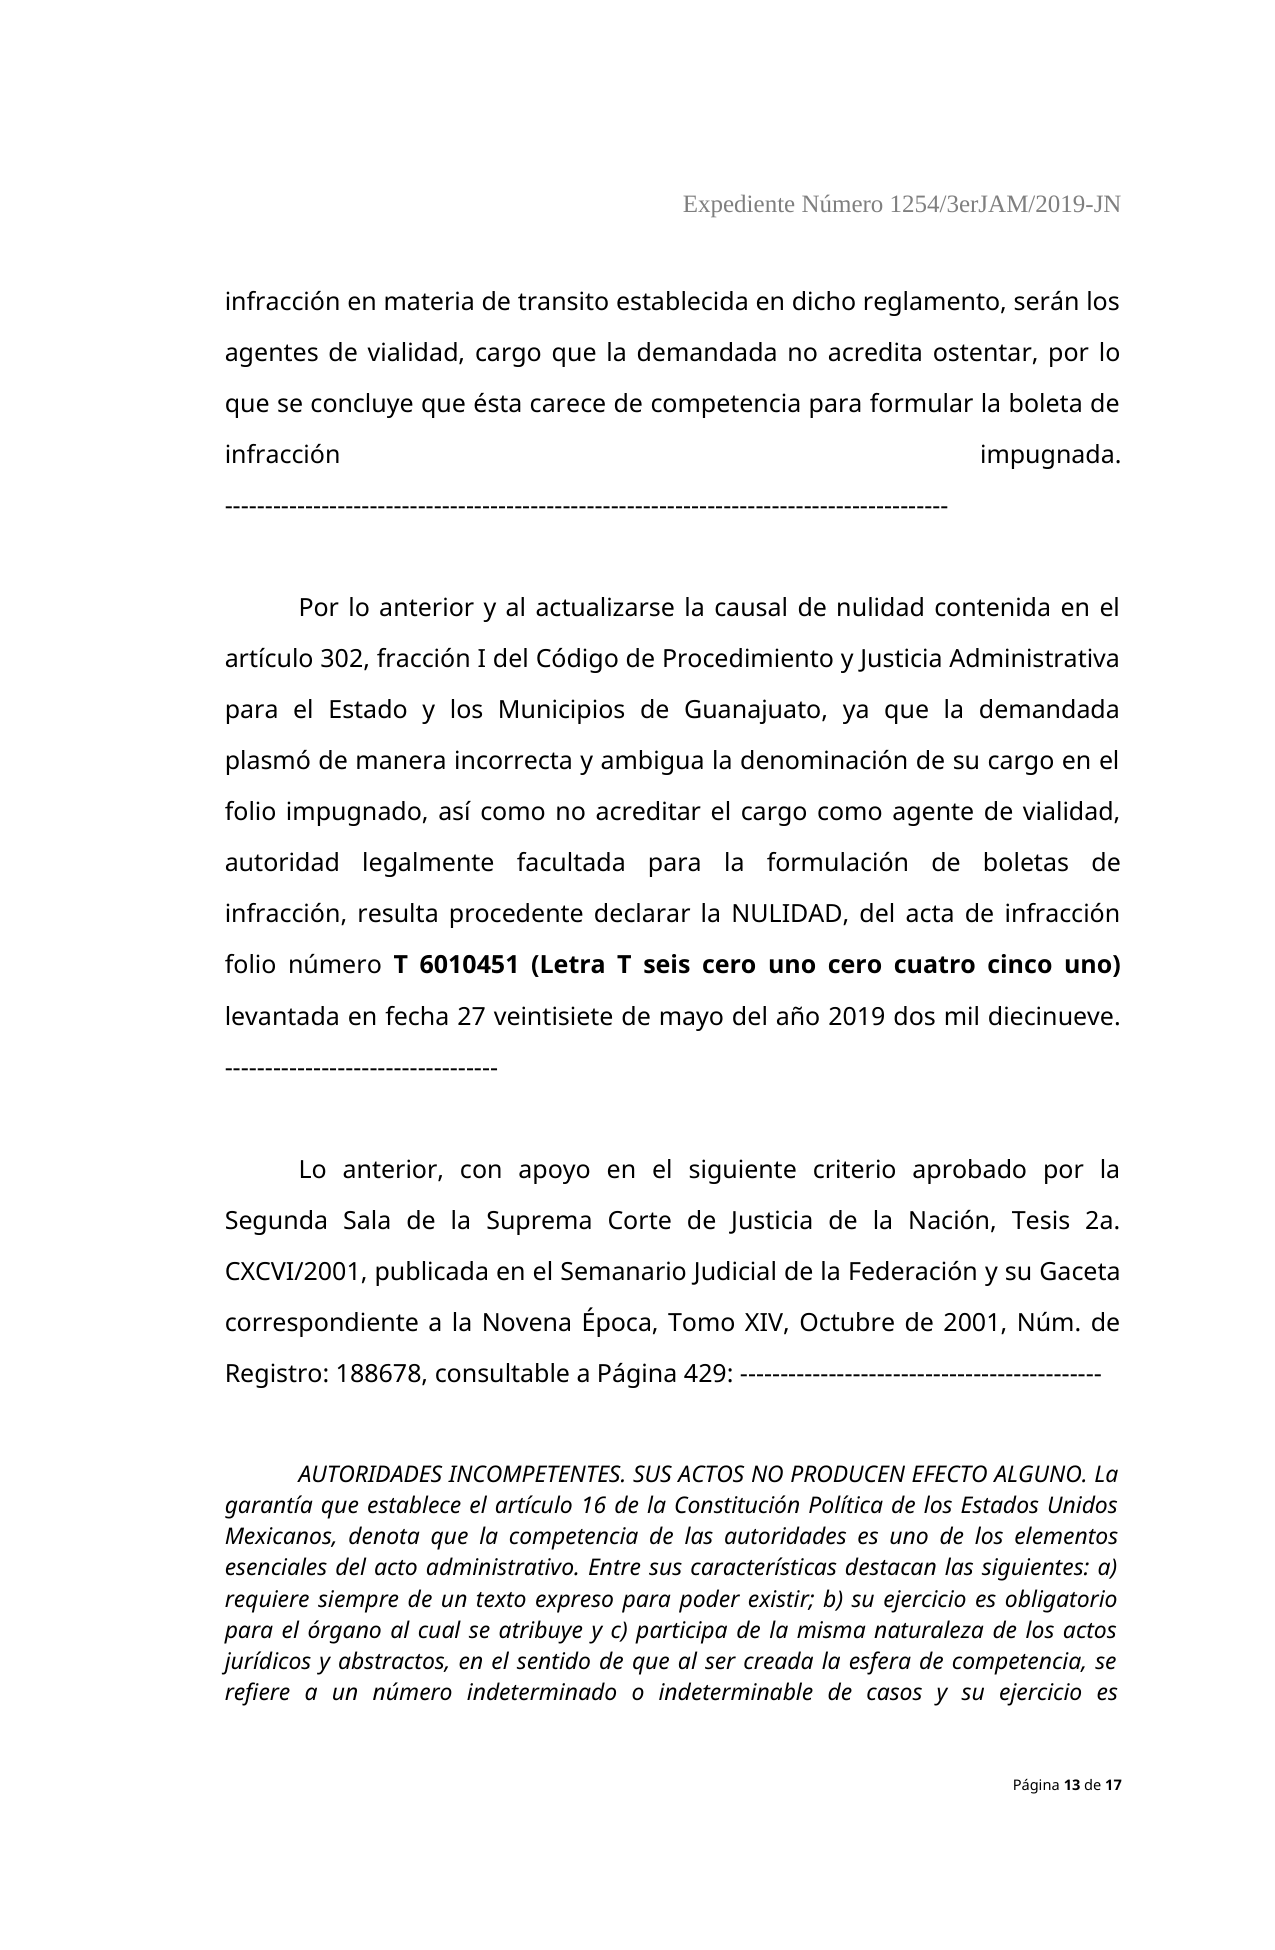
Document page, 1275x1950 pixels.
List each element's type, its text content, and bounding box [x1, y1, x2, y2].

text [224, 1457, 1121, 1707]
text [224, 283, 1121, 522]
text Por lo anterior y al actualizarse la causal de nulidad contenida en el artículo 302, fracción I del Código de Procedimiento y Justicia Administrativa para el Estado y los Municipios de Guanajuato, ya que la demandada plasmó de manera incorrecta y ambigua la denominación de su cargo en el folio impugnado, así como no acreditar el cargo como agente de vialidad, autoridad legalmente facultada para la formulación de boletas de infracción, resulta procedente declarar la NULIDAD, del acta de infracción folio número T 6010451 (Letra T seis cero uno cero cuatro cinco uno) levantada en fecha 27 veintisiete de mayo del año 2019 dos mil diecinueve. ---------------------------------- [224, 590, 1121, 1083]
text Lo anterior, con apoyo en el siguiente criterio aprobado por la Segunda Sala de la Suprema Corte de Justicia de la Nación, Tesis 2a. CXCVI/2001, publicada en el Semanario Judicial de la Federación y su Gaceta correspondiente a la Novena Época, Tomo XIV, Octubre de 2001, Núm. de Registro: 188678, consultable a Página 429: --------------------------------------------- [224, 1151, 1121, 1389]
